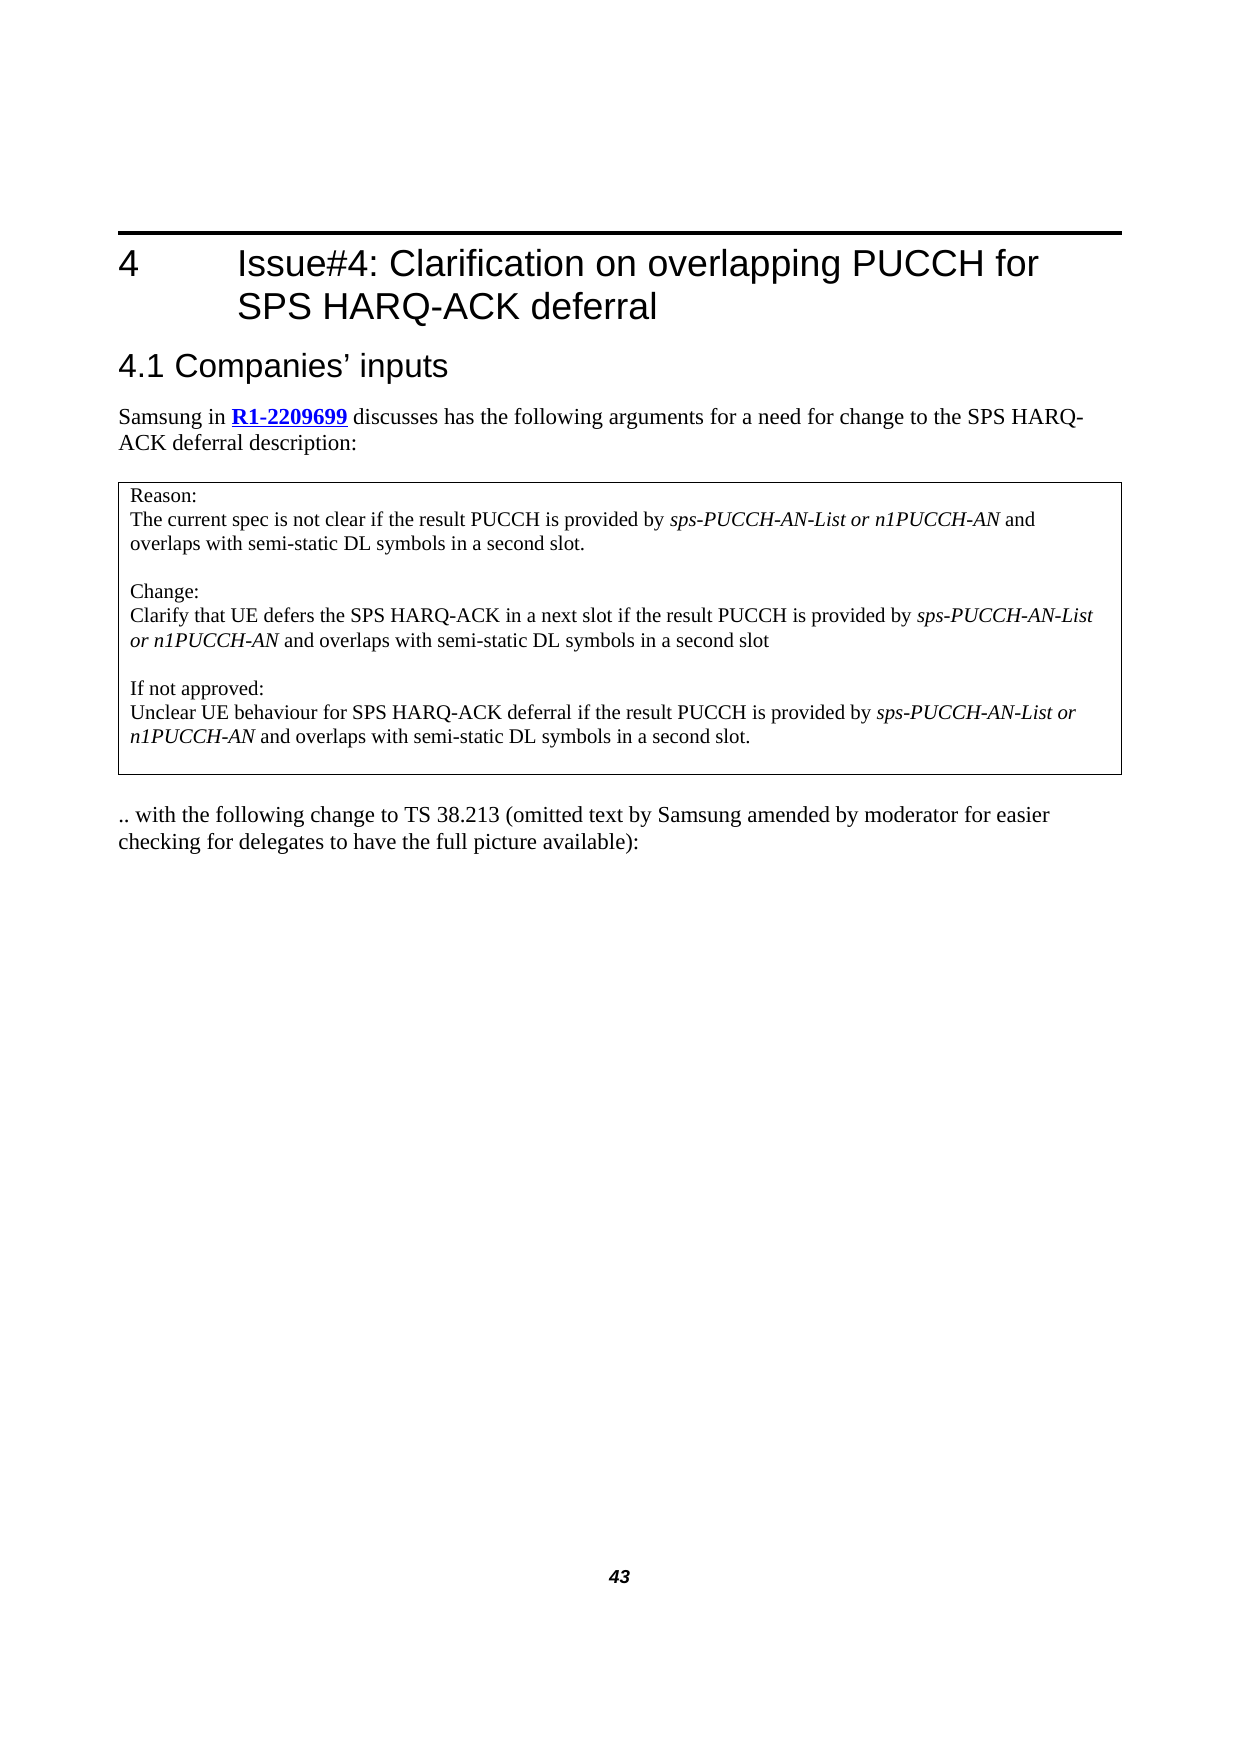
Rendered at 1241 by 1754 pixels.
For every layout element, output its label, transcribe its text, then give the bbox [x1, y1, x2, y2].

text Samsung in R1-2209699 discusses has the following arguments for a need for change to the SPS HARQ-ACK deferral description: [118, 403, 1122, 456]
subtitle Issue#4: Clarification on overlapping PUCCH for SPS HARQ-ACK deferral [118, 235, 1122, 327]
list Companies’ inputs [118, 346, 1122, 384]
text .. with the following change to TS 38.213 (omitted text by Samsung amended by moderator for easier checking for delegates to have the full picture available): [118, 802, 1122, 854]
table_header Reason: The current spec is not clear if the result PUCCH is provided by sps-PUCCH-AN-List or n1PUCCH-AN and overlaps with semi-static DL symbols in a second slot. Change: Clarify that UE defers the SPS HARQ-ACK in a next slot if the result PUCCH is provided by sps-PUCCH-AN-List or n1PUCCH-AN and overlaps with semi-static DL symbols in a second slot If not approved: Unclear UE behaviour for SPS HARQ-ACK deferral if the result PUCCH is provided by sps-PUCCH-AN-List or n1PUCCH-AN and overlaps with semi-static DL symbols in a second slot. [119, 483, 1121, 774]
